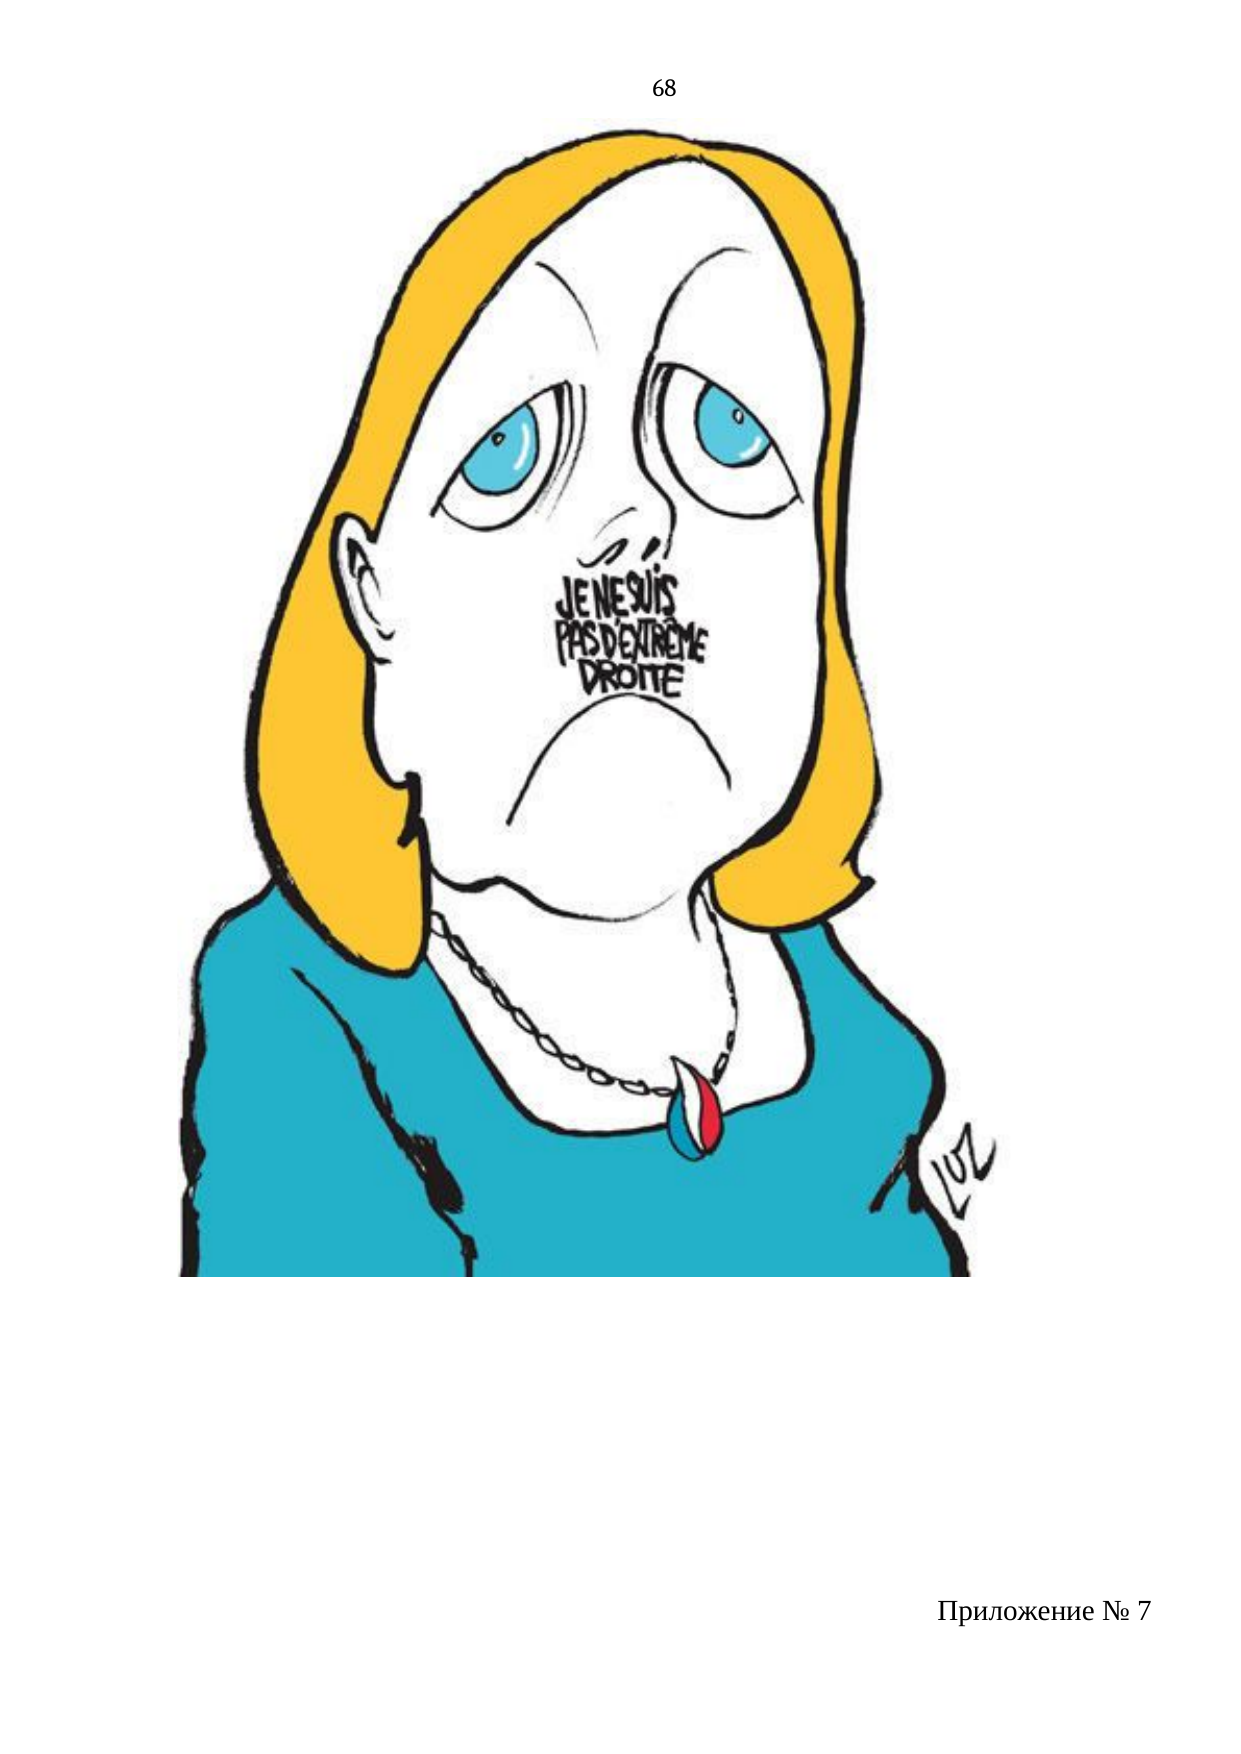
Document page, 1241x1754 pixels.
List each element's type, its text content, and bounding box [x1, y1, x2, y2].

picture [177, 118, 1011, 1277]
text Приложение № 7 [177, 1593, 1152, 1626]
